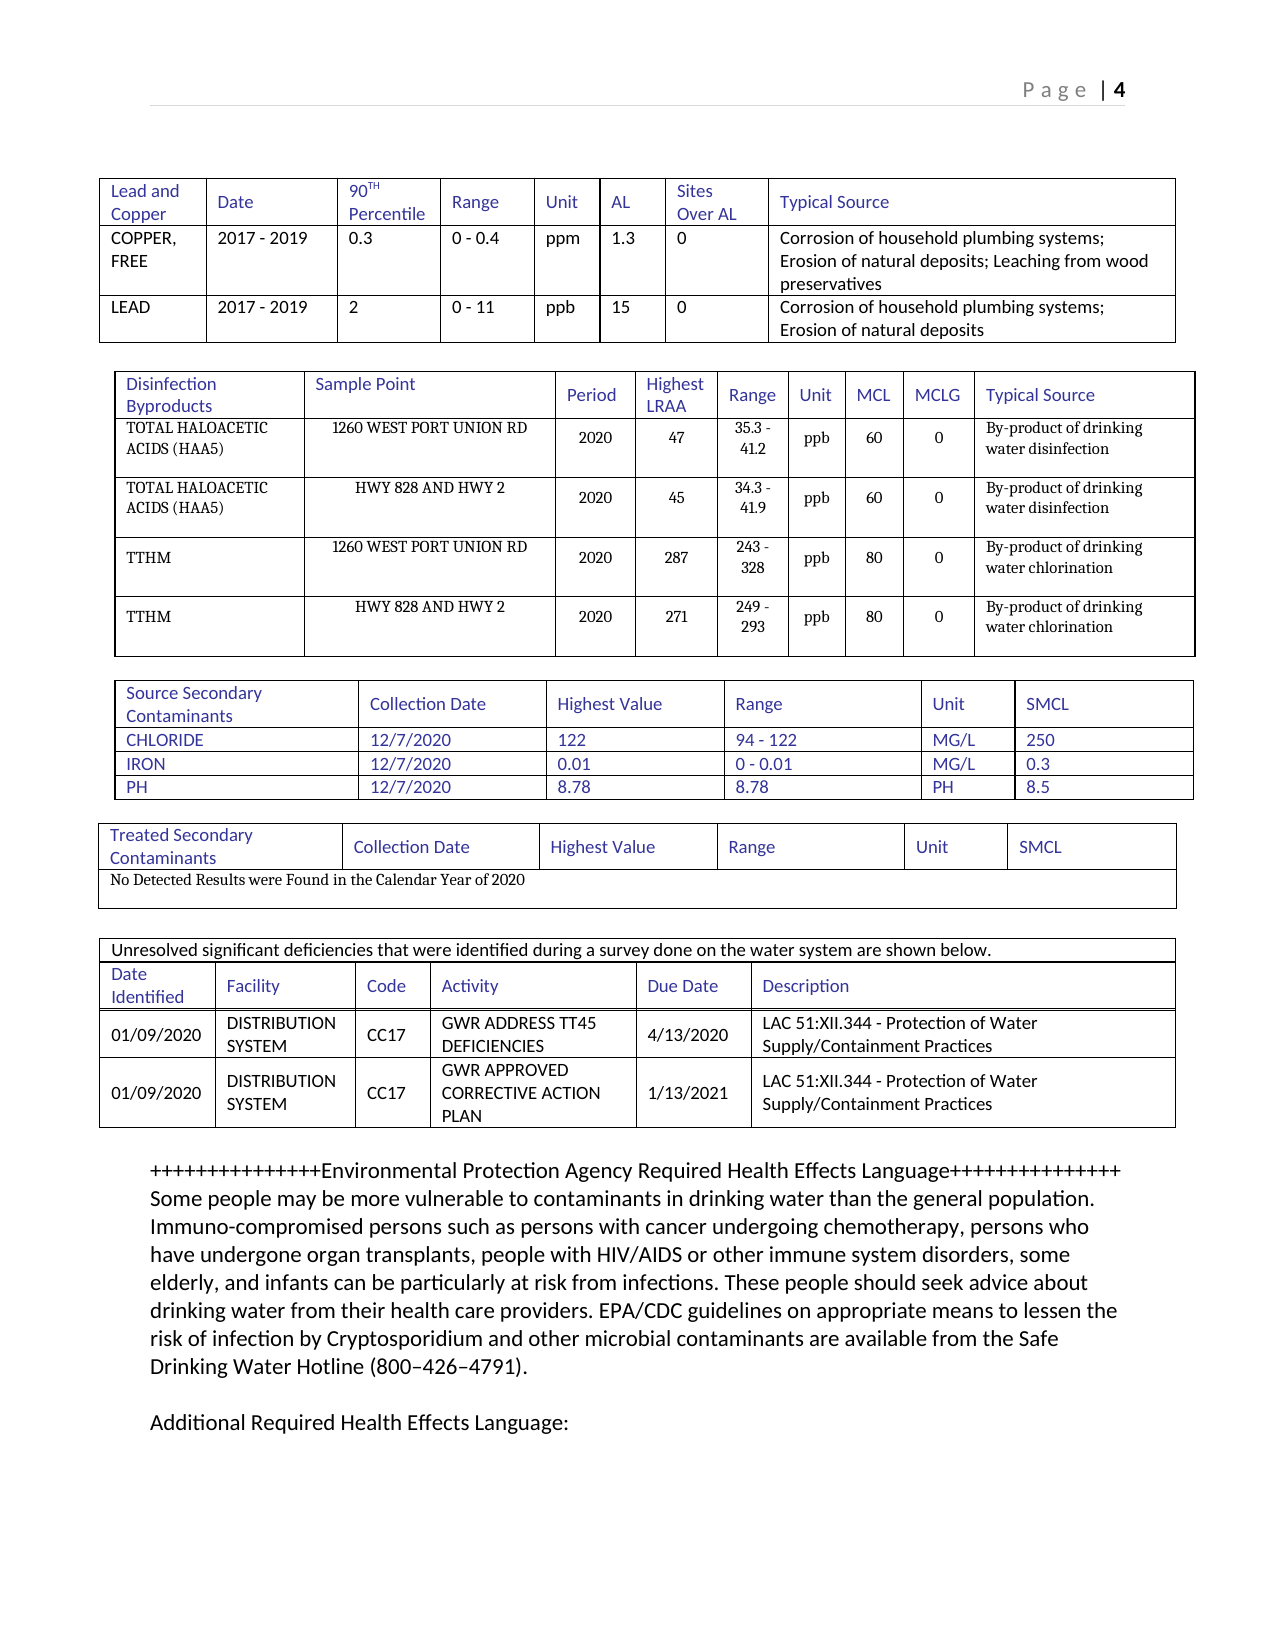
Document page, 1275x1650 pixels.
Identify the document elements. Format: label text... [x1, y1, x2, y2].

table_cell 0 - 0.01 [725, 752, 921, 774]
table_header Unresolved significant deficiencies that were identified during a survey done on the water system are shown below. [100, 939, 1175, 961]
table_cell LAC 51:XII.344 - Protection of Water Supply/Containment Practices [752, 1011, 1175, 1057]
table_cell COPPER, FREE [100, 226, 206, 295]
table_cell GWR ADDRESS TT45 DEFICIENCIES [431, 1011, 636, 1057]
table_cell IRON [116, 752, 358, 774]
table_cell GWR APPROVED CORRECTIVE ACTION PLAN [431, 1058, 636, 1127]
table_header Treated Secondary Contaminants [99, 824, 342, 869]
table_cell MG/L [922, 752, 1014, 774]
table_cell 0.3 [338, 226, 440, 295]
table_cell Facility [216, 963, 355, 1008]
table_header Range [725, 681, 921, 727]
table_cell 2 [338, 296, 440, 342]
table_cell 0 [904, 419, 974, 477]
table_cell By-product of drinking water chlorination [975, 597, 1194, 656]
table_cell 0 - 0.4 [441, 226, 534, 295]
table_cell 0 [904, 478, 974, 537]
table_cell 271 [636, 597, 717, 656]
table_header SMCL [1016, 681, 1193, 727]
table_header Unit [535, 179, 599, 225]
table_cell By-product of drinking water disinfection [975, 478, 1194, 537]
table_header 90TH Percentile [338, 179, 440, 225]
table_cell DISTRIBUTION SYSTEM [216, 1011, 355, 1057]
table_cell DISTRIBUTION SYSTEM [216, 1058, 355, 1127]
table_cell 122 [547, 728, 724, 751]
table_cell By-product of drinking water disinfection [975, 419, 1194, 477]
table_cell 12/7/2020 [359, 752, 546, 774]
table_cell 60 [846, 478, 903, 537]
table_cell 2020 [556, 538, 635, 596]
table_header Typical Source [975, 372, 1194, 417]
table_cell 12/7/2020 [359, 776, 546, 798]
table_cell 2020 [556, 597, 635, 656]
table_cell 0 [904, 597, 974, 656]
table_cell PH [116, 776, 358, 798]
table_cell ppb [789, 478, 845, 537]
table_cell Corrosion of household plumbing systems; Erosion of natural deposits [769, 296, 1175, 342]
table_cell 0.01 [547, 752, 724, 774]
table_cell HWY 828 AND HWY 2 [305, 478, 555, 537]
table_cell ppb [535, 296, 599, 342]
table_cell TTHM [116, 538, 304, 596]
table_cell CHLORIDE [116, 728, 358, 751]
text Some people may be more vulnerable to contaminants in drinking water than the general population. Immuno-compromised persons such as persons with cancer undergoing chemotherapy, persons who have undergone organ transplants, people with HIV/AIDS or other immune system disorders, some elderly, and infants can be particularly at risk from infections. These people should seek advice about drinking water from their health care providers. EPA/CDC guidelines on appropriate means to lessen the risk of infection by Cryptosporidium and other microbial contaminants are available from the Safe Drinking Water Hotline (800–426–4791). [150, 1184, 1125, 1380]
table_cell 287 [636, 538, 717, 596]
table_cell TOTAL HALOACETIC ACIDS (HAA5) [116, 478, 304, 537]
table_header Date [207, 179, 337, 225]
table_cell 94 - 122 [725, 728, 921, 751]
table_cell CC17 [356, 1011, 430, 1057]
table_header Unit [789, 372, 845, 417]
table_cell 250 [1016, 728, 1193, 751]
table_cell Code [356, 963, 430, 1008]
table_cell ppb [789, 597, 845, 656]
table_cell Corrosion of household plumbing systems; Erosion of natural deposits; Leaching from wood preservatives [769, 226, 1175, 295]
table_header [846, 372, 903, 417]
table_cell 60 [846, 419, 903, 477]
table_cell 1260 WEST PORT UNION RD [305, 419, 555, 477]
text +++++++++++++++Environmental Protection Agency Required Health Effects Language+++++++++++++++ [150, 1156, 1125, 1184]
table_cell 8.78 [547, 776, 724, 798]
table_header Unit [905, 824, 1007, 869]
table_cell 4/13/2020 [637, 1011, 751, 1057]
table_cell PH [922, 776, 1014, 798]
table_header Range [718, 824, 904, 869]
table_cell 2017 - 2019 [207, 296, 337, 342]
table_cell Activity [431, 963, 636, 1008]
table_cell 2017 - 2019 [207, 226, 337, 295]
table_cell 35.3 - 41.2 [718, 419, 788, 477]
table_cell 1260 WEST PORT UNION RD [305, 538, 555, 596]
table_cell MG/L [922, 728, 1014, 751]
table_cell 01/09/2020 [100, 1011, 215, 1057]
table_cell 0.3 [1016, 752, 1193, 774]
table_cell 2020 [556, 419, 635, 477]
table_cell 1/13/2021 [637, 1058, 751, 1127]
table_cell By-product of drinking water chlorination [975, 538, 1194, 596]
table_header Range [441, 179, 534, 225]
table_cell LEAD [100, 296, 206, 342]
table_cell Date Identified [100, 963, 215, 1008]
table_cell 12/7/2020 [359, 728, 546, 751]
table_cell 0 [666, 226, 768, 295]
table_header Sites Over AL [666, 179, 768, 225]
table_cell LAC 51:XII.344 - Protection of Water Supply/Containment Practices [752, 1058, 1175, 1127]
table_cell 80 [846, 538, 903, 596]
table_cell HWY 828 AND HWY 2 [305, 597, 555, 656]
table_header Collection Date [359, 681, 546, 727]
table_header Disinfection Byproducts [116, 372, 304, 417]
table_cell 243 - 328 [718, 538, 788, 596]
table_header Highest Value [547, 681, 724, 727]
table_header Period [556, 372, 635, 417]
table_header Sample Point [305, 372, 555, 417]
table_cell 249 - 293 [718, 597, 788, 656]
table_cell 01/09/2020 [100, 1058, 215, 1127]
table_cell Due Date [637, 963, 751, 1008]
table_cell TOTAL HALOACETIC ACIDS (HAA5) [116, 419, 304, 477]
table_cell 0 - 11 [441, 296, 534, 342]
table_cell No Detected Results were Found in the Calendar Year of 2020 [99, 870, 1176, 908]
table_cell 0 [666, 296, 768, 342]
table_header Range [718, 372, 788, 417]
table_cell 34.3 - 41.9 [718, 478, 788, 537]
table_cell CC17 [356, 1058, 430, 1127]
table_header SMCL [1008, 824, 1176, 869]
table_cell 8.5 [1016, 776, 1193, 798]
table_header Highest LRAA [636, 372, 717, 417]
table_cell ppb [789, 538, 845, 596]
table_cell ppb [789, 419, 845, 477]
table_header Collection Date [343, 824, 539, 869]
table_cell Description [752, 963, 1175, 1008]
table_cell ppm [535, 226, 599, 295]
table_cell 0 [904, 538, 974, 596]
table_header Typical Source [769, 179, 1175, 225]
table_header Unit [922, 681, 1014, 727]
table_cell 15 [601, 296, 665, 342]
table_header Lead and Copper [100, 179, 206, 225]
table_header MCLG [904, 372, 974, 417]
table_header Highest Value [540, 824, 717, 869]
table_cell 1.3 [601, 226, 665, 295]
table_cell TTHM [116, 597, 304, 656]
text Additional Required Health Effects Language: [150, 1408, 1125, 1436]
table_cell 47 [636, 419, 717, 477]
table_cell 2020 [556, 478, 635, 537]
table_cell 8.78 [725, 776, 921, 798]
table_cell 45 [636, 478, 717, 537]
table_cell 80 [846, 597, 903, 656]
table_header Source Secondary Contaminants [116, 681, 358, 727]
table_header AL [601, 179, 665, 225]
